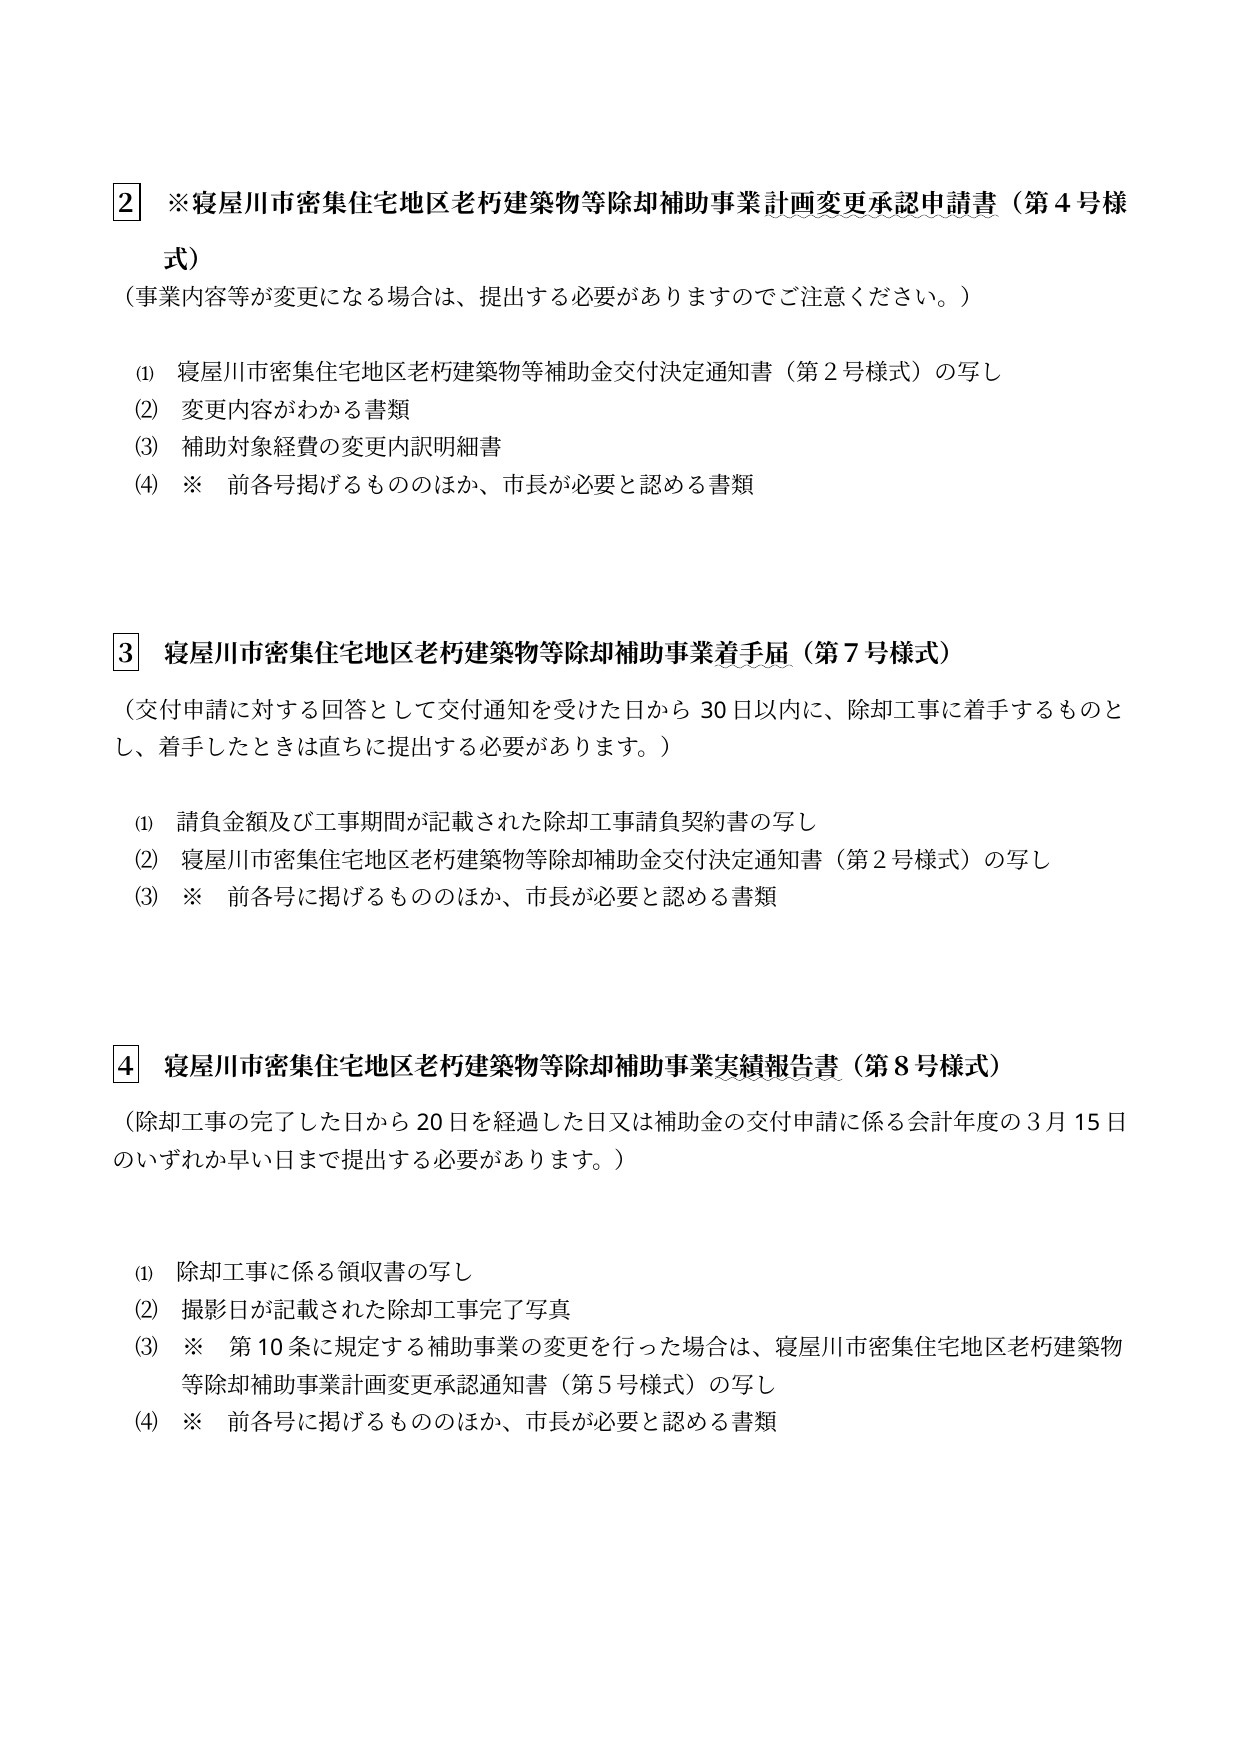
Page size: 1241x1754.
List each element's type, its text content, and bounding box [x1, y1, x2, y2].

text （事業内容等が変更になる場合は、提出する必要がありますのでご注意ください。） [112, 277, 1128, 314]
text ２ ※寝屋川市密集住宅地区老朽建築物等除却補助事業計画変更承認申請書（第４号様式） [112, 164, 1128, 277]
text ⑵ 撮影日が記載された除却工事完了写真 [112, 1289, 1128, 1327]
text ⑷ ※ 前各号掲げるもののほか、市長が必要と認める書類 [112, 464, 1128, 502]
text ⑴ 除却工事に係る領収書の写し [134, 1252, 1128, 1289]
text ⑶ ※ 前各号に掲げるもののほか、市長が必要と認める書類 [112, 877, 1128, 914]
text ⑵ 変更内容がわかる書類 [112, 389, 1128, 427]
text ⑷ ※ 前各号に掲げるもののほか、市長が必要と認める書類 [112, 1402, 1128, 1439]
text ３ 寝屋川市密集住宅地区老朽建築物等除却補助事業着手届（第７号様式） [112, 614, 1128, 689]
text ⑵ 寝屋川市密集住宅地区老朽建築物等除却補助金交付決定通知書（第２号様式）の写し [112, 839, 1128, 877]
text ⑶ ※ 第10条に規定する補助事業の変更を行った場合は、寝屋川市密集住宅地区老朽建築物等除却補助事業計画変更承認通知書（第５号様式）の写し [112, 1327, 1128, 1402]
text ４ 寝屋川市密集住宅地区老朽建築物等除却補助事業実績報告書（第８号様式） [112, 1027, 1128, 1102]
text （除却工事の完了した日から20日を経過した日又は補助金の交付申請に係る会計年度の３月15日のいずれか早い日まで提出する必要があります。） [112, 1102, 1128, 1177]
text ⑴ 請負金額及び工事期間が記載された除却工事請負契約書の写し [134, 802, 1128, 839]
text （交付申請に対する回答として交付通知を受けた日から30日以内に、除却工事に着手するものとし、着手したときは直ちに提出する必要があります。） [112, 689, 1128, 764]
text ⑶ 補助対象経費の変更内訳明細書 [112, 427, 1128, 464]
text ⑴ 寝屋川市密集住宅地区老朽建築物等補助金交付決定通知書（第２号様式）の写し [112, 352, 1128, 389]
